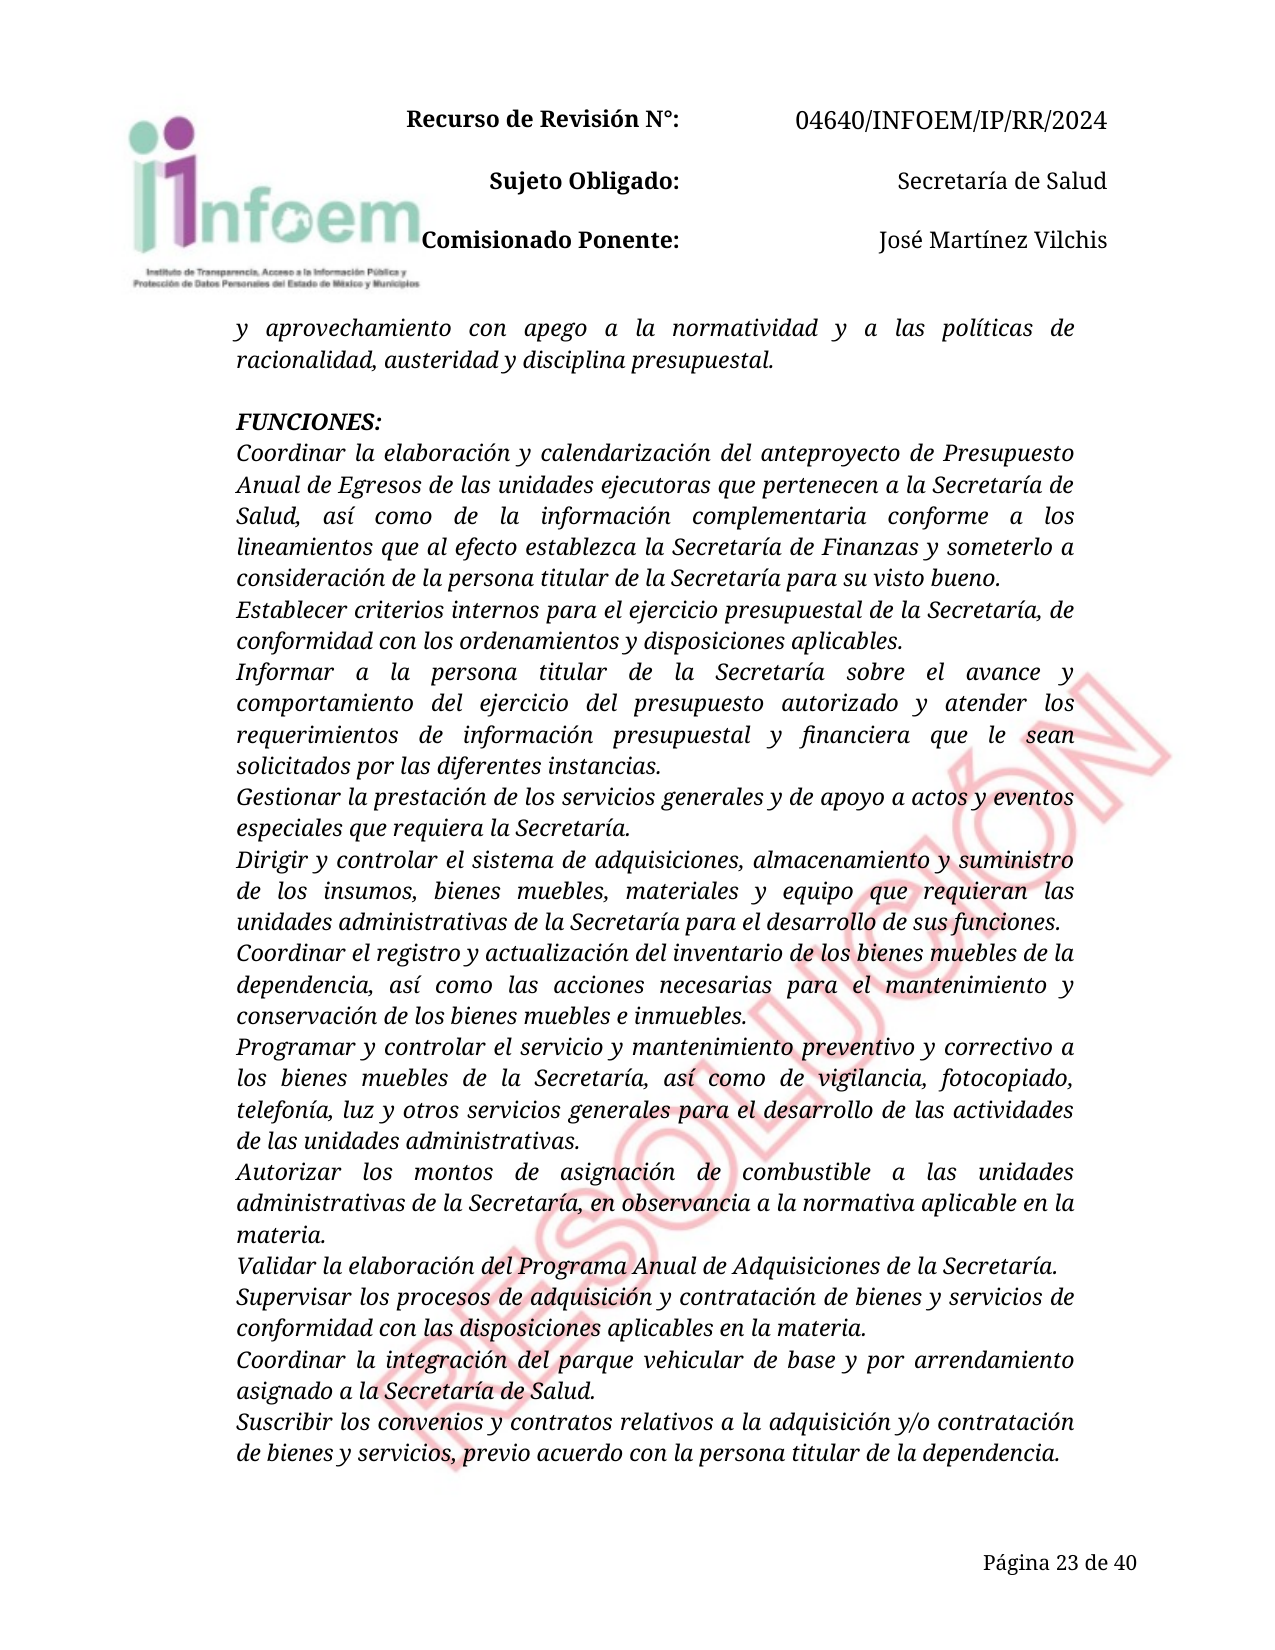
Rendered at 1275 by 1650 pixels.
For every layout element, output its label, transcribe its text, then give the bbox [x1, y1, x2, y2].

text Dirigir y controlar el sistema de adquisiciones, almacenamiento y suministro de los insumos, bienes muebles, materiales y equipo que requieran las unidades administrativas de la Secretaría para el desarrollo de sus funciones. [236, 843, 1078, 937]
text Coordinar el registro y actualización del inventario de los bienes muebles de la dependencia, así como las acciones necesarias para el mantenimiento y conservación de los bienes muebles e inmuebles. [236, 937, 1078, 1031]
text FUNCIONES: [236, 406, 1078, 437]
text Programar y controlar el servicio y mantenimiento preventivo y correctivo a los bienes muebles de la Secretaría, así como de vigilancia, fotocopiado, telefonía, luz y otros servicios generales para el desarrollo de las actividades de las unidades administrativas. [236, 1031, 1078, 1156]
text Coordinar la integración del parque vehicular de base y por arrendamiento asignado a la Secretaría de Salud. [236, 1343, 1078, 1406]
text Autorizar los montos de asignación de combustible a las unidades administrativas de la Secretaría, en observancia a la normativa aplicable en la materia. [236, 1156, 1078, 1250]
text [236, 312, 1078, 375]
text Establecer criterios internos para el ejercicio presupuestal de la Secretaría, de conformidad con los ordenamientos y disposiciones aplicables. [236, 593, 1078, 656]
picture [0, 44, 1275, 1650]
text Validar la elaboración del Programa Anual de Adquisiciones de la Secretaría. [236, 1250, 1078, 1281]
text Gestionar la prestación de los servicios generales y de apoyo a actos y eventos especiales que requiera la Secretaría. [236, 781, 1078, 843]
text Supervisar los procesos de adquisición y contratación de bienes y servicios de conformidad con las disposiciones aplicables en la materia. [236, 1281, 1078, 1343]
text Suscribir los convenios y contratos relativos a la adquisición y/o contratación de bienes y servicios, previo acuerdo con la persona titular de la dependencia. [236, 1406, 1078, 1468]
text Informar a la persona titular de la Secretaría sobre el avance y comportamiento del ejercicio del presupuesto autorizado y atender los requerimientos de información presupuestal y financiera que le sean solicitados por las diferentes instancias. [236, 656, 1078, 781]
text Coordinar la elaboración y calendarización del anteproyecto de Presupuesto Anual de Egresos de las unidades ejecutoras que pertenecen a la Secretaría de Salud, así como de la información complementaria conforme a los lineamientos que al efecto establezca la Secretaría de Finanzas y someterlo a consideración de la persona titular de la Secretaría para su visto bueno. [236, 437, 1078, 593]
